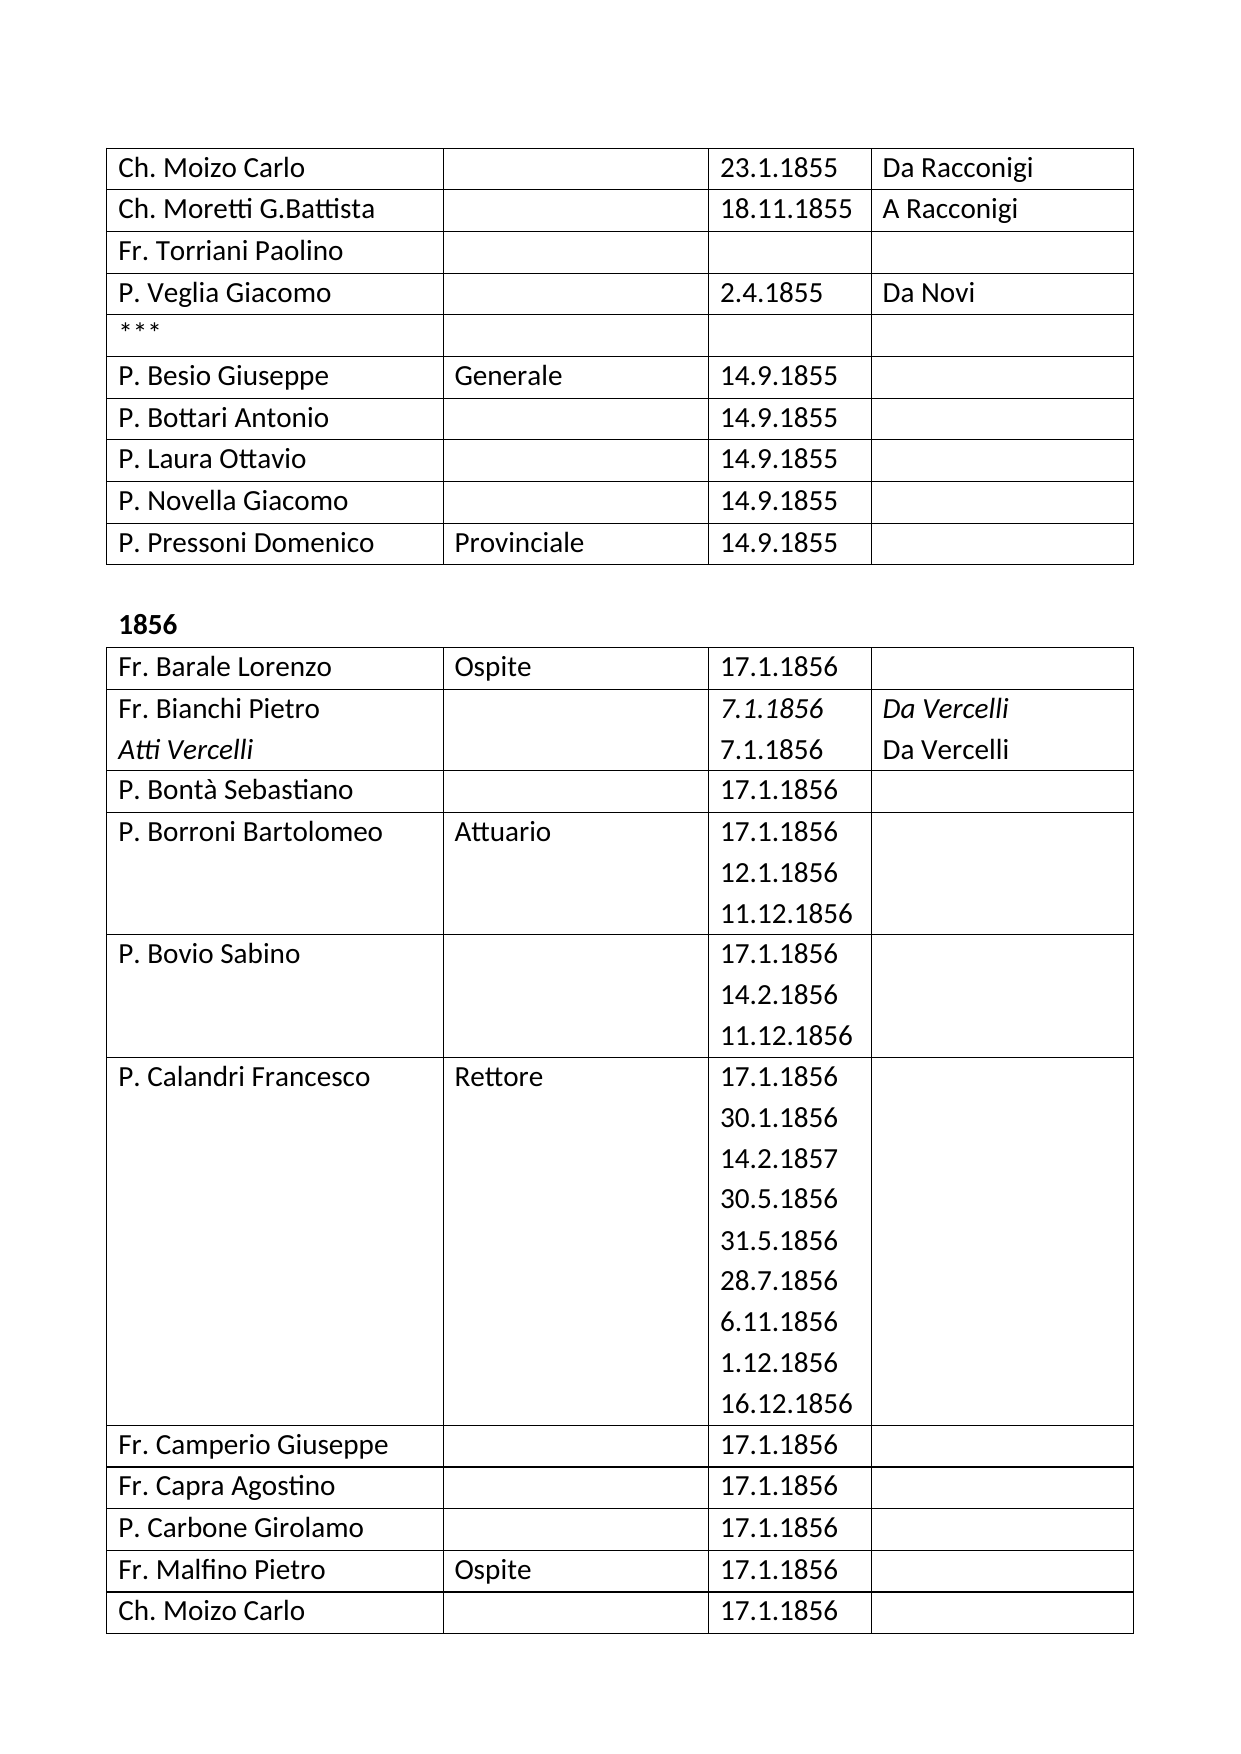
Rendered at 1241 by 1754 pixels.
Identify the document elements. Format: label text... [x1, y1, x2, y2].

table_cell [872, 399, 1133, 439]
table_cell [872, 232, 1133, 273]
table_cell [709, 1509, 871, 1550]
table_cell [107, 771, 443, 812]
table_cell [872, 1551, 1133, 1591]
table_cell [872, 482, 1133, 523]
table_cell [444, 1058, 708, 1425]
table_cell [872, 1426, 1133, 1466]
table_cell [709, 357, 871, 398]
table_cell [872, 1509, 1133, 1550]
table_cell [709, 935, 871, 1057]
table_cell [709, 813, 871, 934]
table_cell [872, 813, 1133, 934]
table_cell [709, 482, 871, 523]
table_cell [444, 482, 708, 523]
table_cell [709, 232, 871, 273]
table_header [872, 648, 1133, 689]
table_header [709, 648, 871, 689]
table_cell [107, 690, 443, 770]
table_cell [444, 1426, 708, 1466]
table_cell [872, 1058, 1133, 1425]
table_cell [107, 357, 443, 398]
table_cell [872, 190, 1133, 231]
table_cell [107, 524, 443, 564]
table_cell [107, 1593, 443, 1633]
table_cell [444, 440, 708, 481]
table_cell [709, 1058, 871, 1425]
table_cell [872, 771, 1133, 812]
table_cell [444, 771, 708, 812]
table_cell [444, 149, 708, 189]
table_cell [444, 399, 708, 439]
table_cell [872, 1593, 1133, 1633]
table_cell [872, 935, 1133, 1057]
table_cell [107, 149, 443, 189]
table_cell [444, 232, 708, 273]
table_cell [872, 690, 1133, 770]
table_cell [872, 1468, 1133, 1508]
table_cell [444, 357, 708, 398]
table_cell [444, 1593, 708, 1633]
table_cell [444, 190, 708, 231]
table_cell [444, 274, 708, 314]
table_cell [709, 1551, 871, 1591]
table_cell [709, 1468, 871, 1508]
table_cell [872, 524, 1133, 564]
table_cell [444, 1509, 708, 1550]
text 1856 [118, 606, 1122, 642]
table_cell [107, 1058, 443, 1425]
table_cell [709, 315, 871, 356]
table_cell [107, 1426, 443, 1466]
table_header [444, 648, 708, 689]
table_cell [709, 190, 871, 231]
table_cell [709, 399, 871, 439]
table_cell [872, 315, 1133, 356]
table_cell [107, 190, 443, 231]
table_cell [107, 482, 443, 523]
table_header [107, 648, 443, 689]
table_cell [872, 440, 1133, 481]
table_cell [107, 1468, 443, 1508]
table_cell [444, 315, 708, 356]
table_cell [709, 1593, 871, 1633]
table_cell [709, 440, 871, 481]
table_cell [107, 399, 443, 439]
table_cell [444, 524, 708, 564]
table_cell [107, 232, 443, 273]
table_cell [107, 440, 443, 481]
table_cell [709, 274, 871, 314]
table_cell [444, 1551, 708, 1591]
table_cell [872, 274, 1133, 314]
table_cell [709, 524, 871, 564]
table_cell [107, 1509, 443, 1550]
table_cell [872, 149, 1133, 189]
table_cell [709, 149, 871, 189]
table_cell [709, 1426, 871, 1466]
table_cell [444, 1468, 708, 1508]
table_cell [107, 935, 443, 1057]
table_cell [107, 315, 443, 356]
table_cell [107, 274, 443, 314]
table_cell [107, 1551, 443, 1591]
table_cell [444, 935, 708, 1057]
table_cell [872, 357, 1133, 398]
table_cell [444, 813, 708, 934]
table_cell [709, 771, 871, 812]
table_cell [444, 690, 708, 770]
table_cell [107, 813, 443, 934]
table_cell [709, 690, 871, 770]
